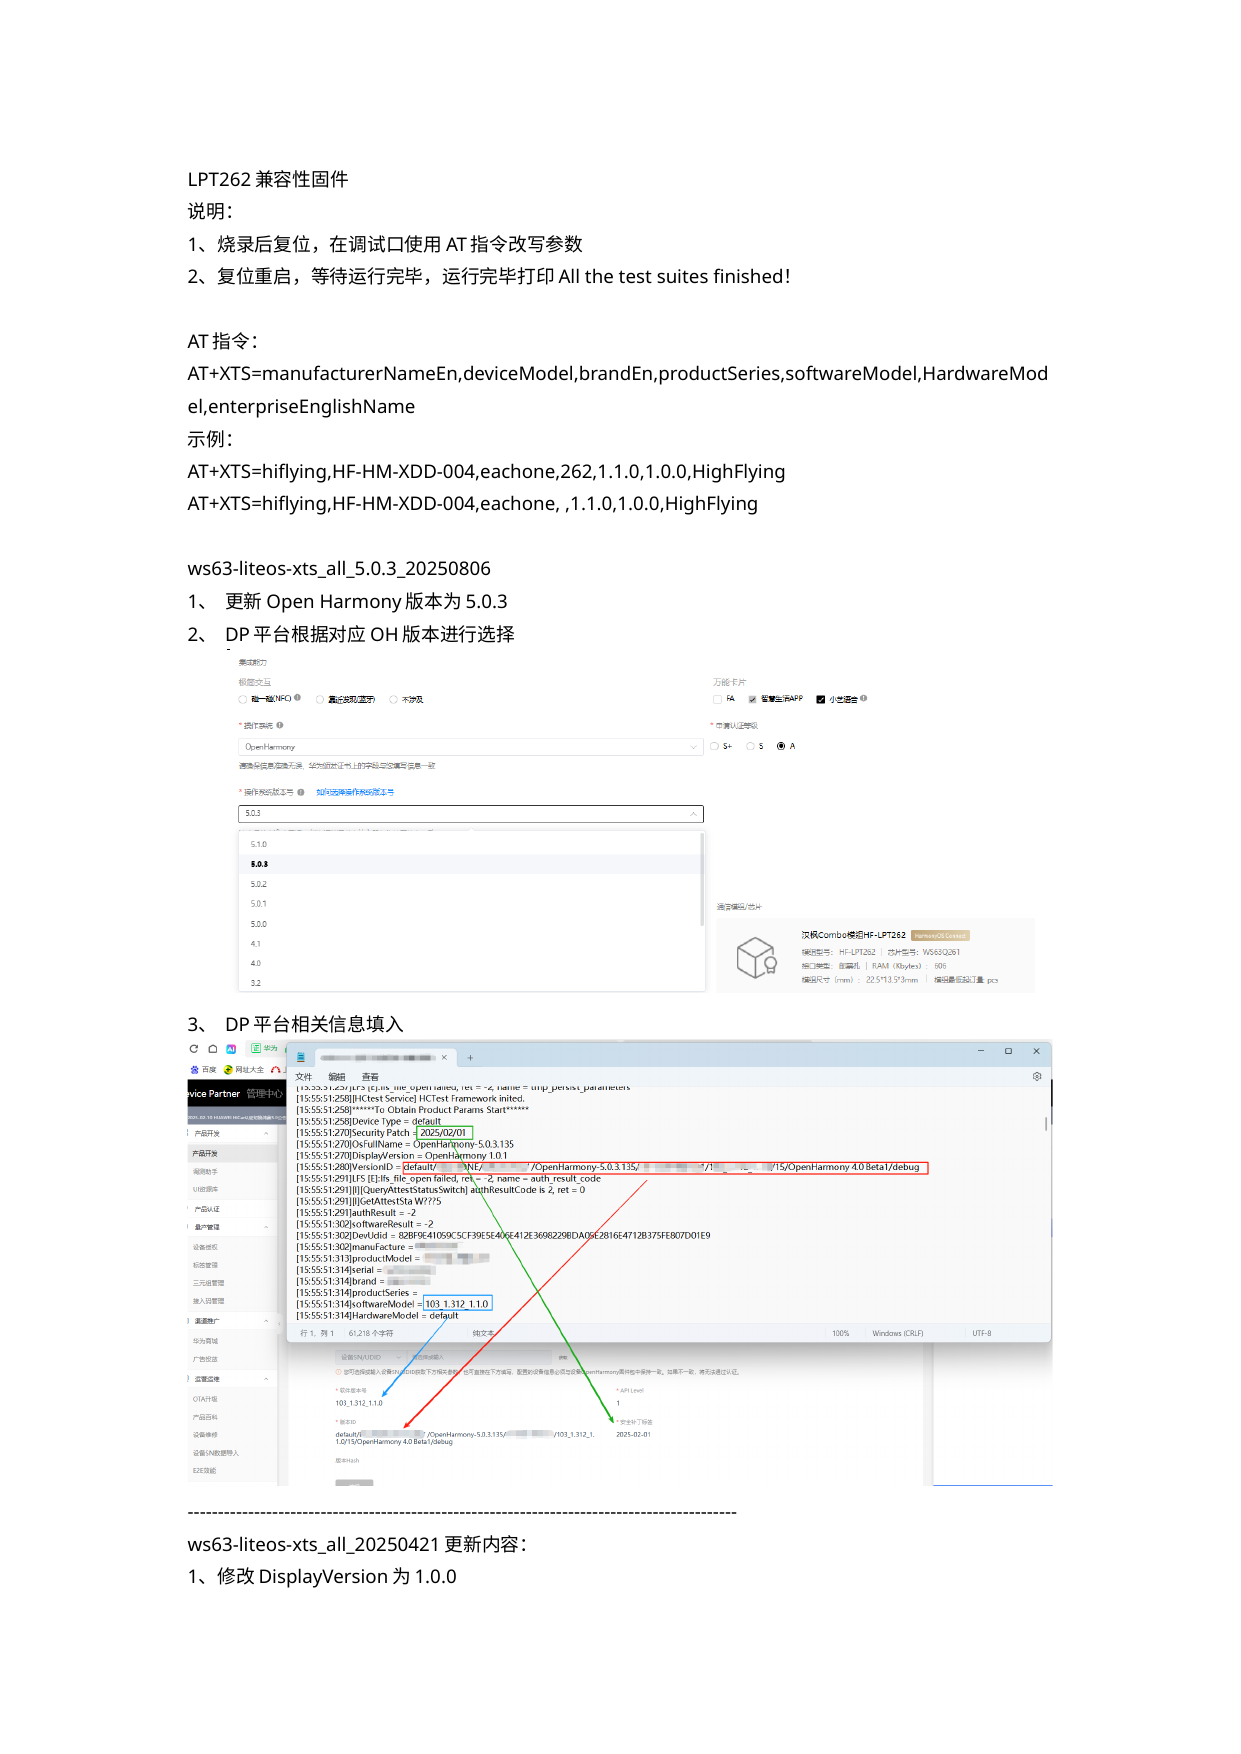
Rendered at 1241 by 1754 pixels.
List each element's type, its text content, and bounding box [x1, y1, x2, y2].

list DP平台根据对应OH版本进行选择 [187, 617, 1053, 649]
text 1、烧录后复位，在调试口使用AT指令改写参数 [187, 227, 1053, 259]
list 更新Open Harmony版本为5.0.3 [187, 584, 1053, 617]
text 2、复位重启，等待运行完毕，运行完毕打印All the test suites finished！ [187, 259, 1053, 292]
picture [187, 1039, 1053, 1486]
text ------------------------------------------------------------------------------------------- [187, 1494, 1053, 1527]
text AT+XTS=hiflying,HF-HM-XDD-004,eachone, ,1.1.0,1.0.0,HighFlying [187, 487, 1053, 519]
text AT+XTS=hiflying,HF-HM-XDD-004,eachone,262,1.1.0,1.0.0,HighFlying [187, 454, 1053, 487]
list DP平台相关信息填入 [187, 1007, 1053, 1039]
text 说明： [187, 194, 1053, 227]
text ws63-liteos-xts_all_5.0.3_20250806 [187, 552, 1053, 584]
text ws63-liteos-xts_all_20250421更新内容： [187, 1527, 1053, 1559]
text LPT262兼容性固件 [187, 162, 1053, 194]
text 1、修改DisplayVersion为1.0.0 [187, 1559, 1053, 1592]
text AT指令： [187, 324, 1053, 357]
text 示例： [187, 422, 1053, 454]
text AT+XTS=manufacturerNameEn,deviceModel,brandEn,productSeries,softwareModel,HardwareModel,enterpriseEnglishName [187, 357, 1053, 422]
picture [187, 649, 1035, 993]
